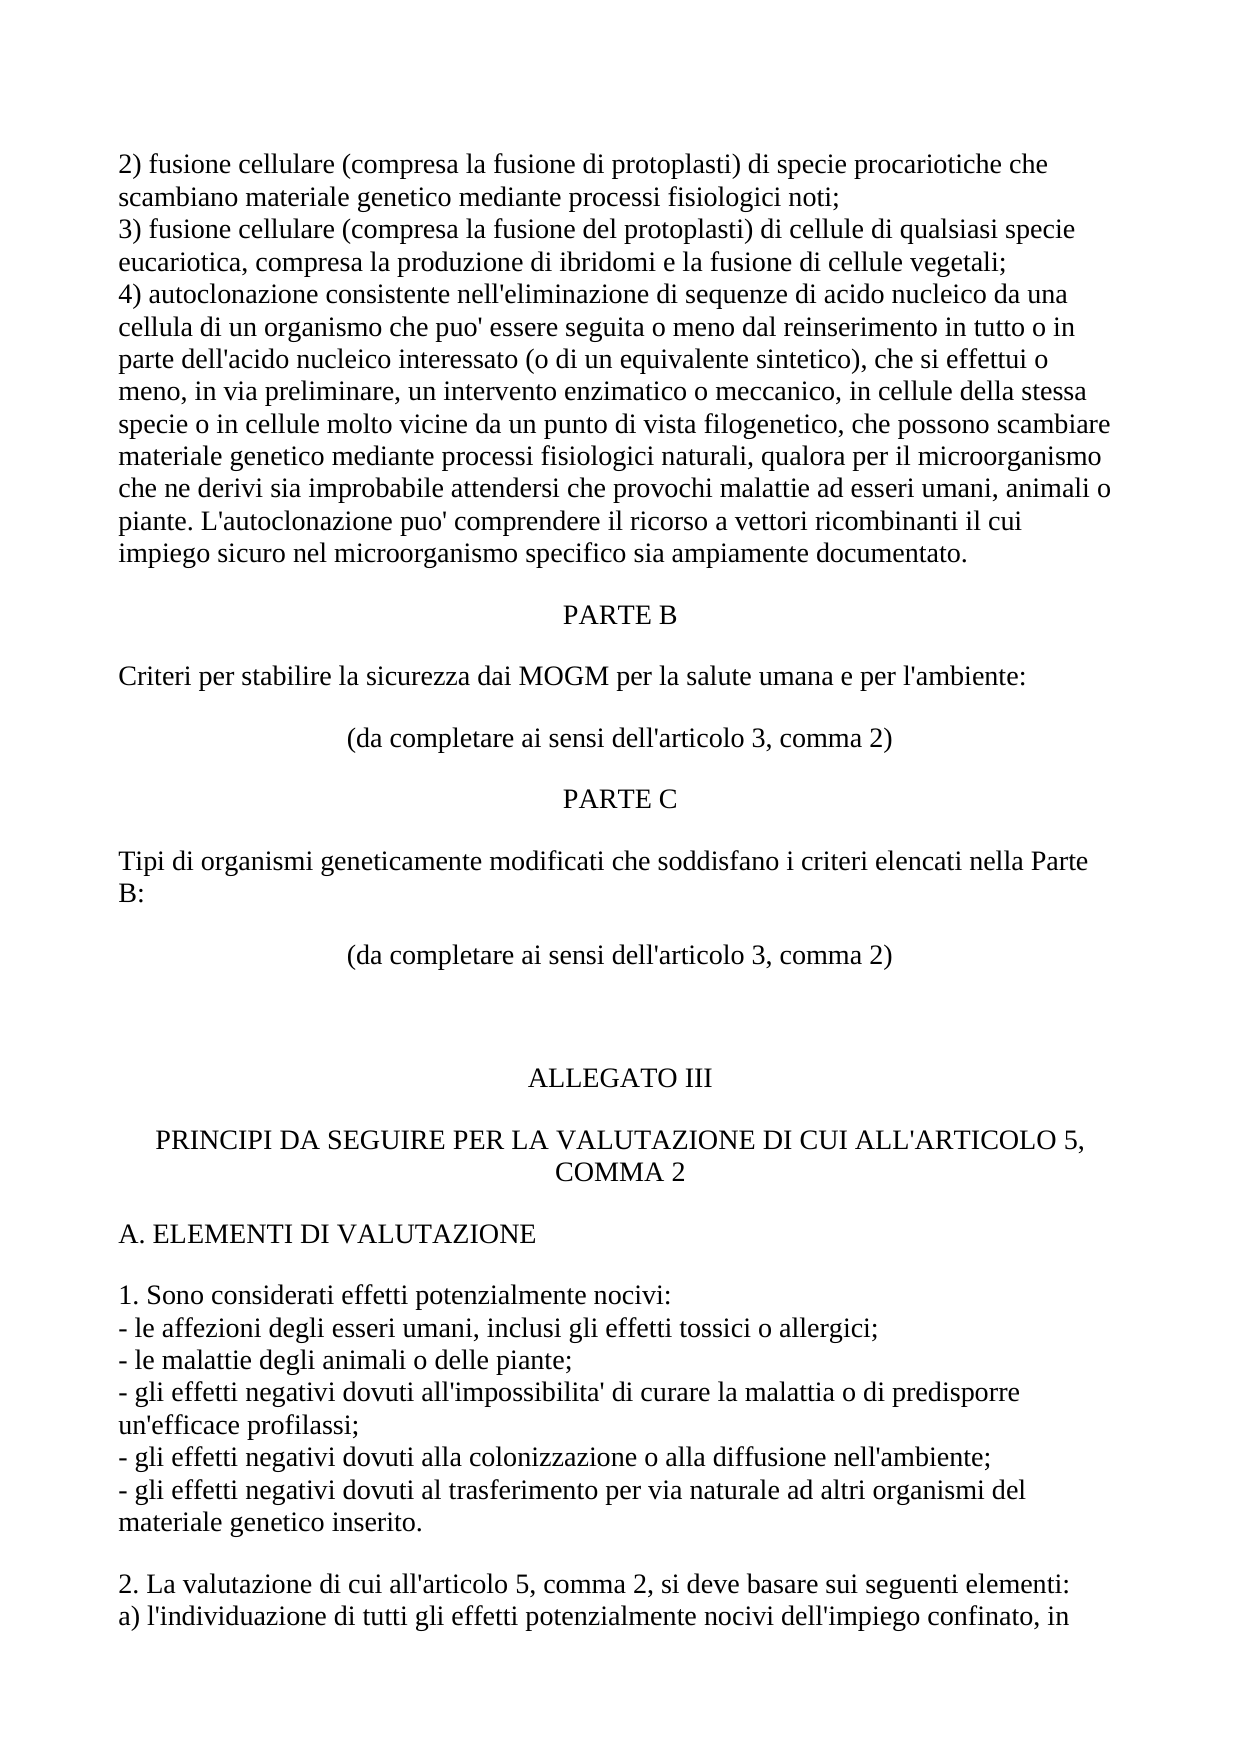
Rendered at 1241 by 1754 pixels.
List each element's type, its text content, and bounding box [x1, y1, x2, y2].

text (da completare ai sensi dell'articolo 3, comma 2) [118, 938, 1122, 971]
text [118, 1567, 1122, 1631]
text PARTE B [118, 598, 1122, 630]
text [118, 148, 1122, 569]
text PRINCIPI DA SEGUIRE PER LA VALUTAZIONE DI CUI ALL'ARTICOLO 5, COMMA 2 [118, 1123, 1122, 1188]
text ALLEGATO III [118, 1061, 1122, 1094]
text Criteri per stabilire la sicurezza dai MOGM per la salute umana e per l'ambiente: [118, 659, 1122, 692]
text A. ELEMENTI DI VALUTAZIONE [118, 1217, 1122, 1249]
text 1. Sono considerati effetti potenzialmente nocivi: - le affezioni degli esseri umani, inclusi gli effetti tossici o allergici; - le malattie degli animali o delle piante; - gli effetti negativi dovuti all'impossibilita' di curare la malattia o di predisporre un'efficace profilassi; - gli effetti negativi dovuti alla colonizzazione o alla diffusione nell'ambiente; - gli effetti negativi dovuti al trasferimento per via naturale ad altri organismi del materiale genetico inserito. [118, 1278, 1122, 1537]
text PARTE C [118, 783, 1122, 815]
text (da completare ai sensi dell'articolo 3, comma 2) [118, 721, 1122, 753]
text Tipi di organismi geneticamente modificati che soddisfano i criteri elencati nella Parte B: [118, 844, 1122, 909]
